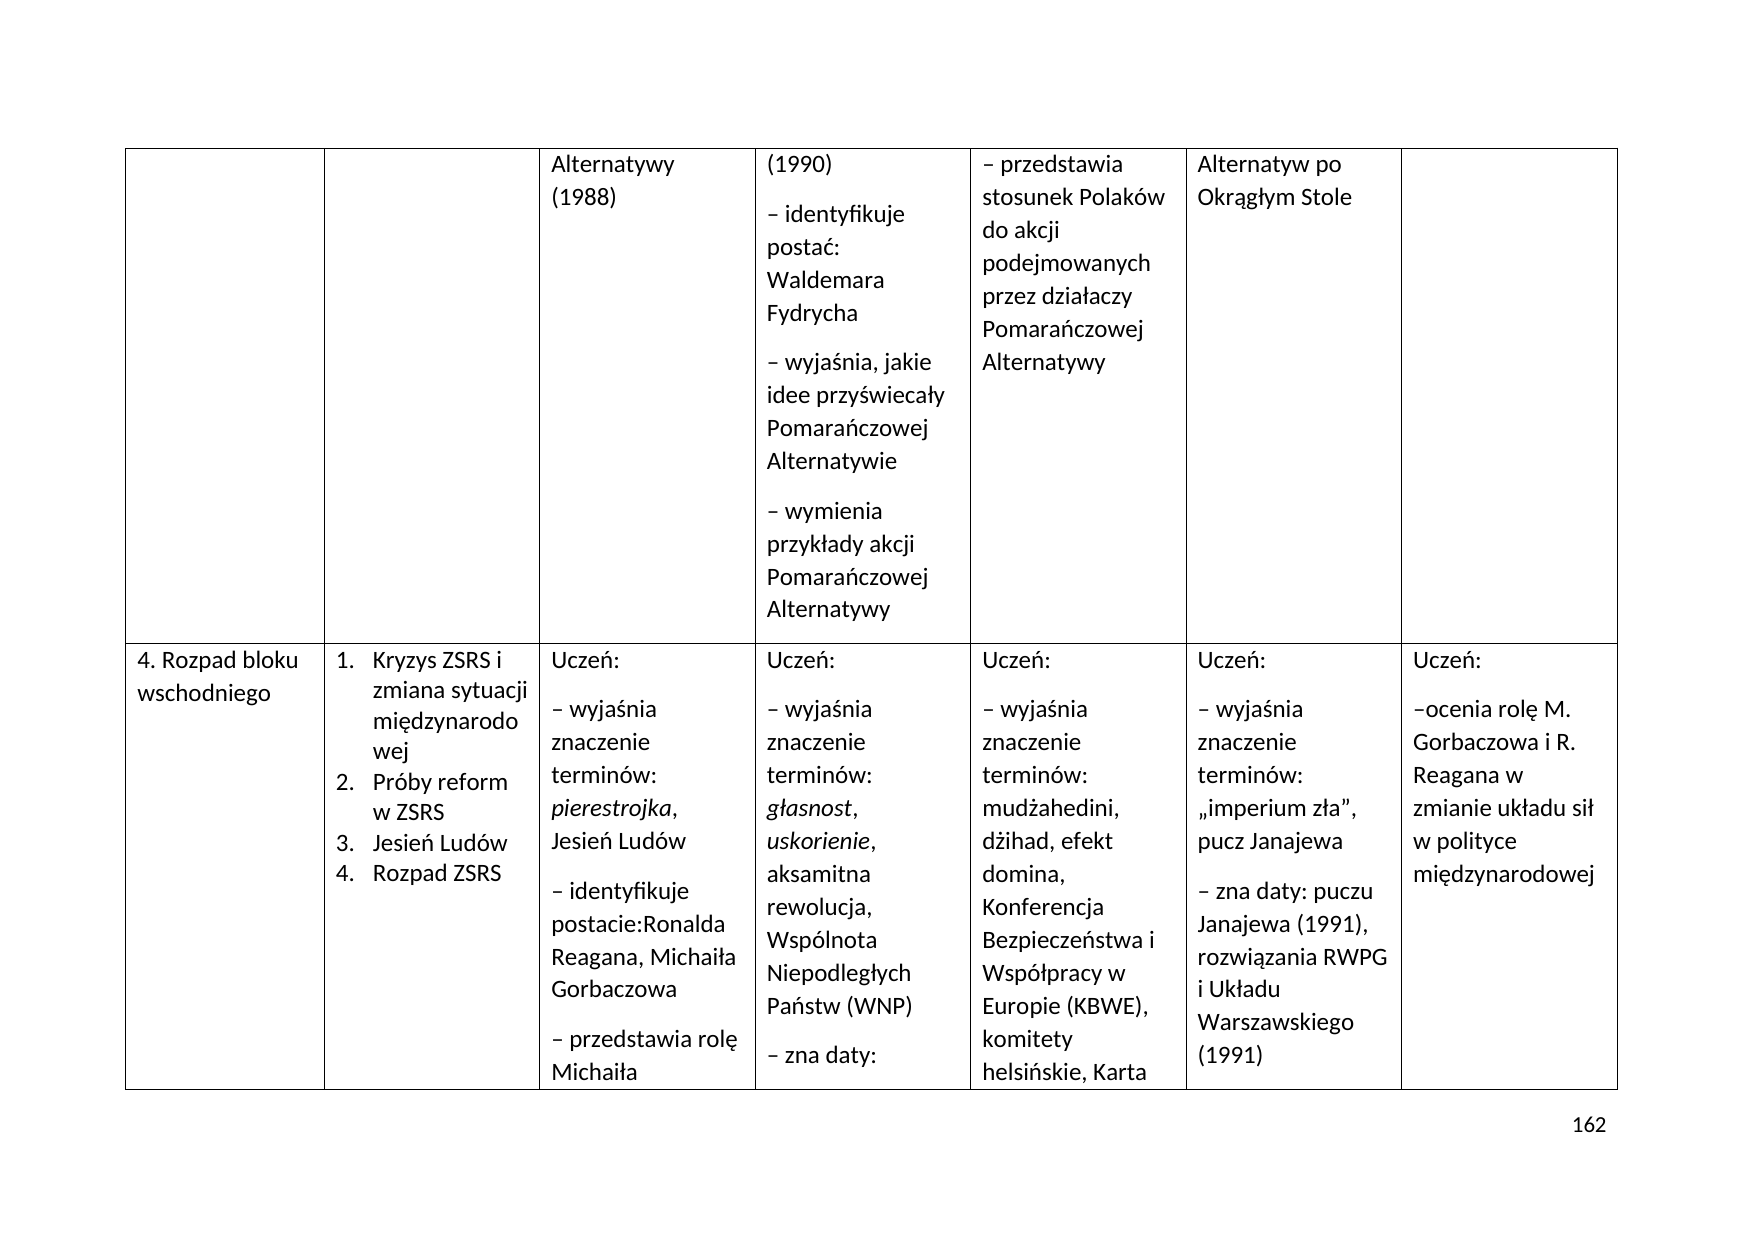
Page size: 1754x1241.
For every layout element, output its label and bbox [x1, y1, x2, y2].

table_cell [1187, 644, 1401, 1089]
table_cell [540, 149, 755, 643]
table_cell [1402, 149, 1617, 643]
table_cell [1402, 644, 1617, 1089]
table_cell [971, 644, 1186, 1089]
table_cell [756, 644, 970, 1089]
table_cell [325, 149, 539, 643]
table_cell [540, 644, 755, 1089]
table_cell [756, 149, 970, 643]
table_cell [325, 644, 539, 1089]
table_cell [1187, 149, 1401, 643]
table_cell [971, 149, 1186, 643]
table_cell [126, 149, 324, 643]
table_cell [126, 644, 324, 1089]
